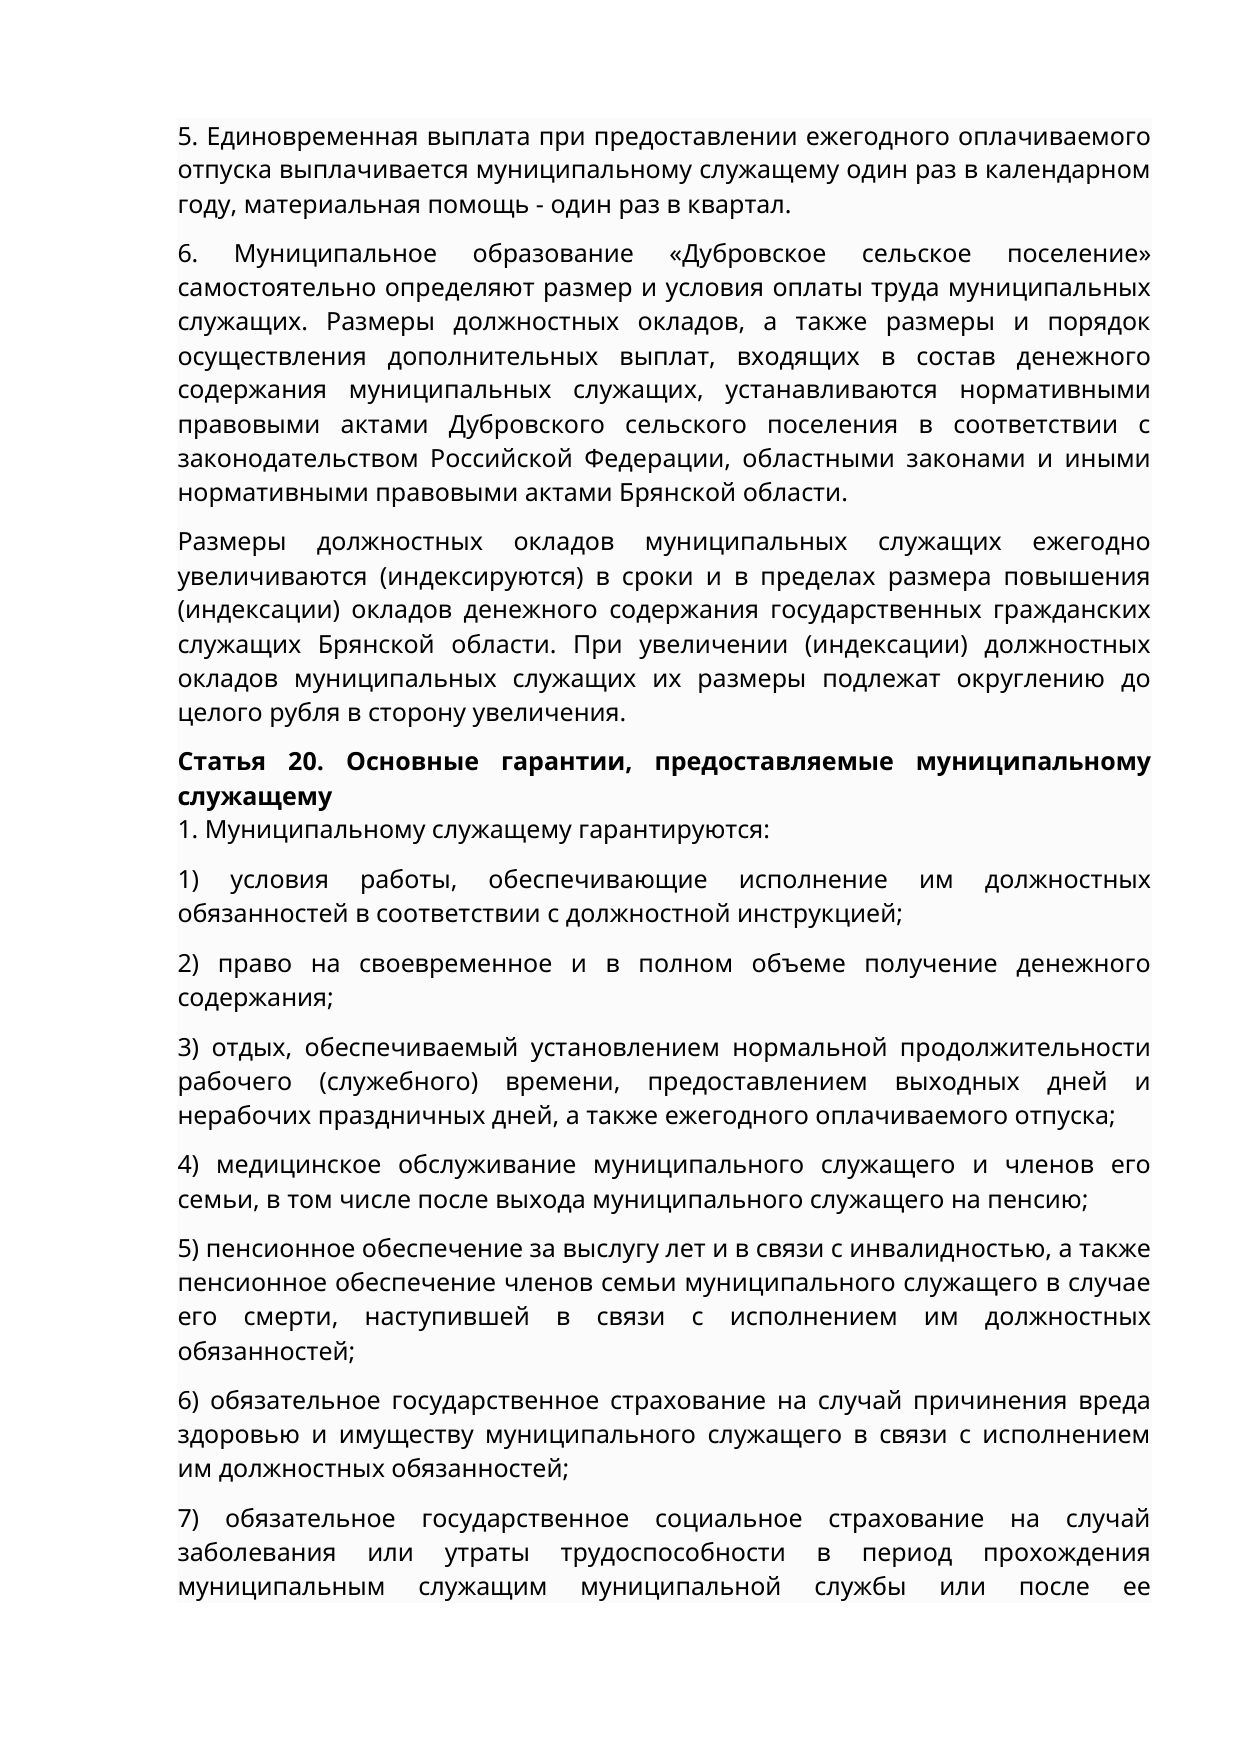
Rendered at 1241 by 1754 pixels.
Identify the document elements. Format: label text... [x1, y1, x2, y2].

text Статья 20. Основные гарантии, предоставляемые муниципальному служащему [177, 744, 1152, 812]
text 1) условия работы, обеспечивающие исполнение им должностных обязанностей в соответствии с должностной инструкцией; [177, 862, 1152, 930]
text 5. Единовременная выплата при предоставлении ежегодного оплачиваемого отпуска выплачивается муниципальному служащему один раз в календарном году, материальная помощь - один раз в квартал. [177, 118, 1152, 220]
text 5) пенсионное обеспечение за выслугу лет и в связи с инвалидностью, а также пенсионное обеспечение членов семьи муниципального служащего в случае его смерти, наступившей в связи с исполнением им должностных обязанностей; [177, 1231, 1152, 1367]
text 6) обязательное государственное страхование на случай причинения вреда здоровью и имуществу муниципального служащего в связи с исполнением им должностных обязанностей; [177, 1383, 1152, 1485]
text 6. Муниципальное образование «Дубровское сельское поселение» самостоятельно определяют размер и условия оплаты труда муниципальных служащих. Размеры должностных окладов, а также размеры и порядок осуществления дополнительных выплат, входящих в состав денежного содержания муниципальных служащих, устанавливаются нормативными правовыми актами Дубровского сельского поселения в соответствии с законодательством Российской Федерации, областными законами и иными нормативными правовыми актами Брянской области. [177, 236, 1152, 508]
text Размеры должностных окладов муниципальных служащих ежегодно увеличиваются (индексируются) в сроки и в пределах размера повышения (индексации) окладов денежного содержания государственных гражданских служащих Брянской области. При увеличении (индексации) должностных окладов муниципальных служащих их размеры подлежат округлению до целого рубля в сторону увеличения. [177, 524, 1152, 728]
text 1. Муниципальному служащему гарантируются: [177, 812, 1152, 846]
text 4) медицинское обслуживание муниципального служащего и членов его семьи, в том числе после выхода муниципального служащего на пенсию; [177, 1147, 1152, 1215]
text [177, 1501, 1152, 1603]
text 2) право на своевременное и в полном объеме получение денежного содержания; [177, 946, 1152, 1014]
text 3) отдых, обеспечиваемый установлением нормальной продолжительности рабочего (служебного) времени, предоставлением выходных дней и нерабочих праздничных дней, а также ежегодного оплачиваемого отпуска; [177, 1029, 1152, 1132]
